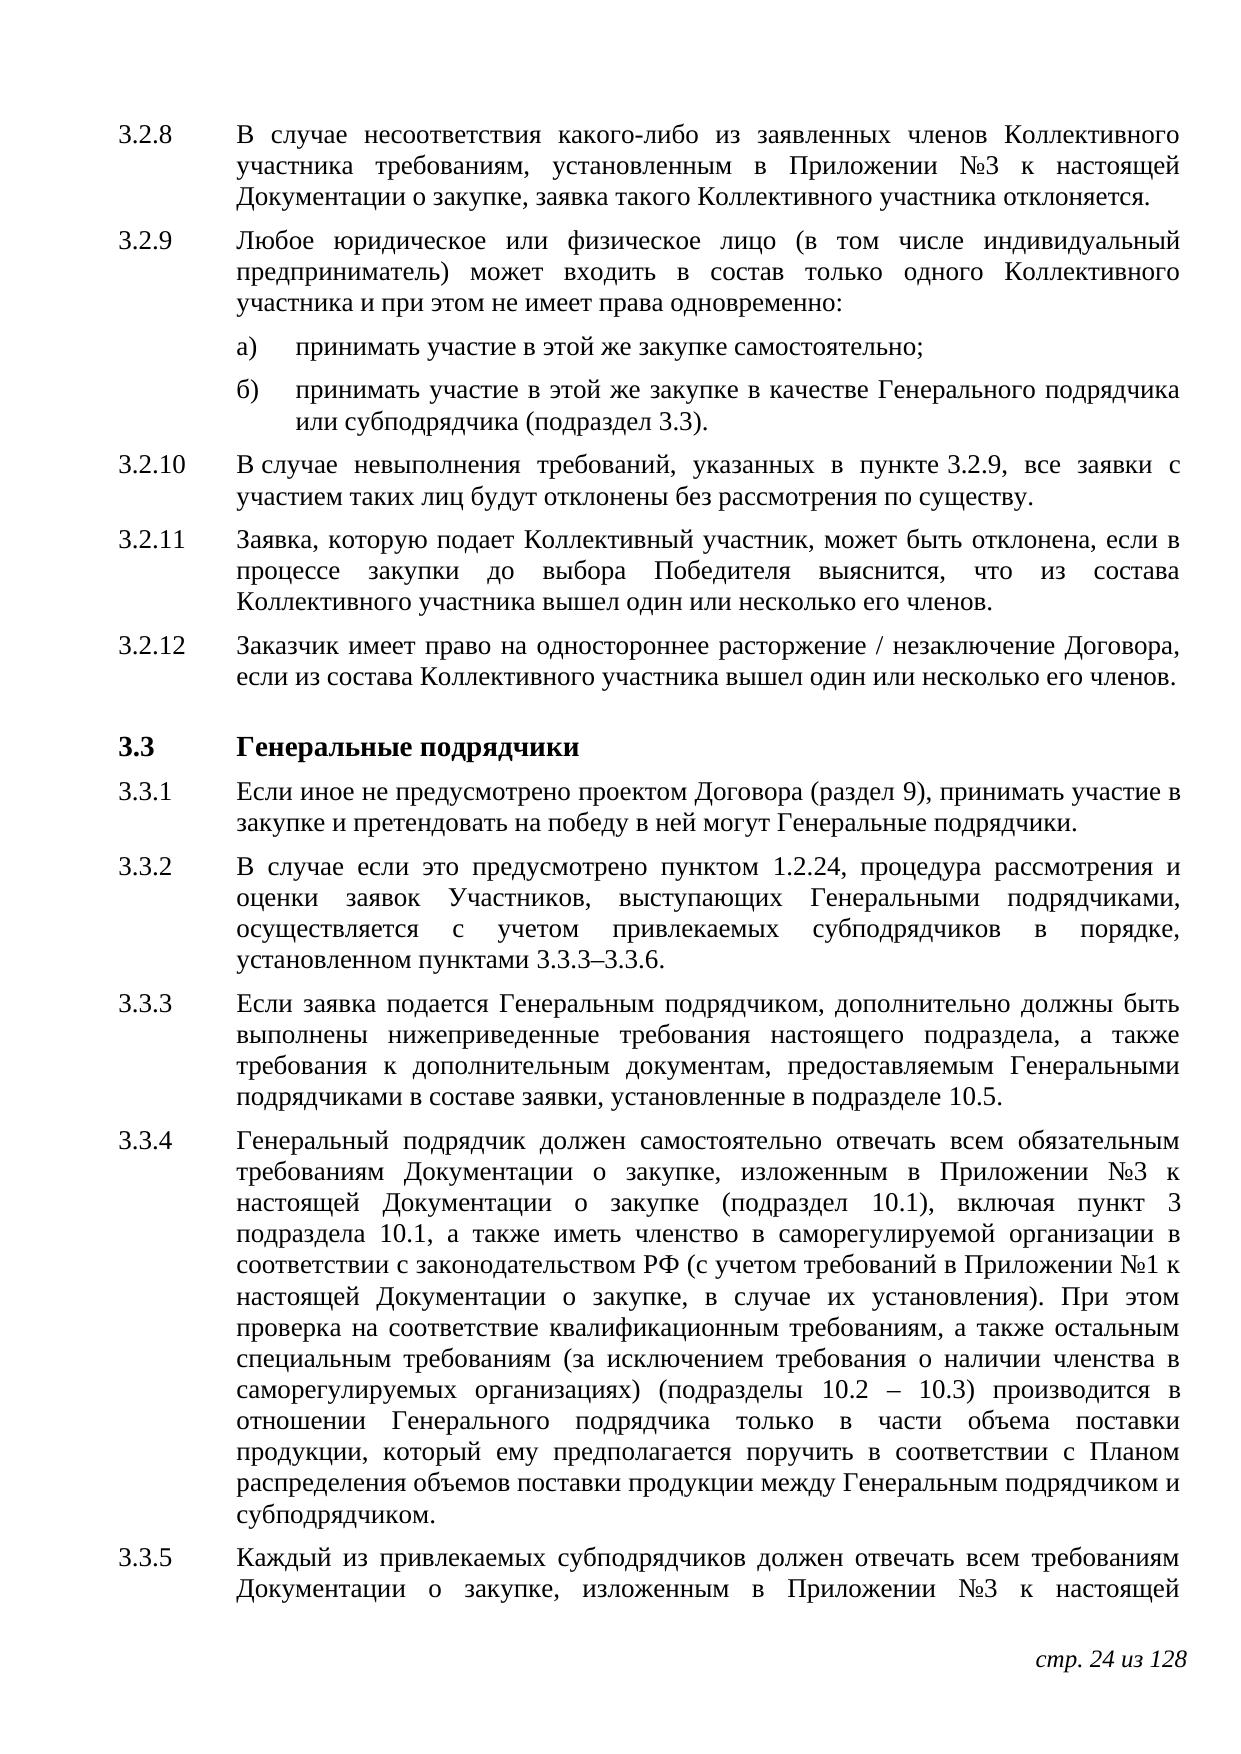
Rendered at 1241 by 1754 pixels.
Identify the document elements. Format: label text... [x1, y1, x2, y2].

text Заявка, которую подает Коллективный участник, может быть отклонена, если в процессе закупки до выбора Победителя выяснится, что из состава Коллективного участника вышел один или несколько его членов. [118, 523, 1181, 617]
text Генеральный подрядчик должен самостоятельно отвечать всем обязательным требованиям Документации о закупке, изложенным в Приложении №3 к настоящей Документации о закупке (подраздел 10.1), включая пункт 3 подраздела 10.1, а также иметь членство в саморегулируемой организации в соответствии с законодательством РФ (с учетом требований в Приложении №1 к настоящей Документации о закупке, в случае их установления). При этом проверка на соответствие квалификационным требованиям, а также остальным специальным требованиям (за исключением требования о наличии членства в саморегулируемых организациях) (подразделы 10.2 – 10.3) производится в отношении Генерального подрядчика только в части объема поставки продукции, который ему предполагается поручить в соответствии с Планом распределения объемов поставки продукции между Генеральным подрядчиком и субподрядчиком. [118, 1124, 1181, 1529]
text В случае если это предусмотрено пунктом 1.2.24, процедура рассмотрения и оценки заявок Участников, выступающих Генеральными подрядчиками, осуществляется с учетом привлекаемых субподрядчиков в порядке, установленном пунктами 3.3.3–3.3.6. [118, 850, 1181, 974]
text принимать участие в этой же закупке самостоятельно; [236, 330, 1181, 361]
text В случае невыполнения требований, указанных в пункте 3.2.9, все заявки с участием таких лиц будут отклонены без рассмотрения по существу. [118, 448, 1181, 511]
text принимать участие в этой же закупке в качестве Генерального подрядчика или субподрядчика (подраздел 3.3). [236, 374, 1181, 436]
text Если заявка подается Генеральным подрядчиком, дополнительно должны быть выполнены нижеприведенные требования настоящего подраздела, а также требования к дополнительным документам, предоставляемым Генеральными подрядчиками в составе заявки, установленные в подразделе 10.5. [118, 987, 1181, 1111]
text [118, 1541, 1181, 1604]
text Любое юридическое или физическое лицо (в том числе индивидуальный предприниматель) может входить в состав только одного Коллективного участника и при этом не имеет права одновременно: [118, 224, 1181, 317]
text В случае несоответствия какого-либо из заявленных членов Коллективного участника требованиям, установленным в Приложении №3 к настоящей Документации о закупке, заявка такого Коллективного участника отклоняется. [118, 118, 1181, 212]
text Если иное не предусмотрено проектом Договора (раздел 9), принимать участие в закупке и претендовать на победу в ней могут Генеральные подрядчики. [118, 775, 1181, 837]
subtitle Генеральные подрядчики [118, 729, 1181, 762]
text Заказчик имеет право на одностороннее расторжение / незаключение Договора, если из состава Коллективного участника вышел один или несколько его членов. [118, 629, 1181, 691]
